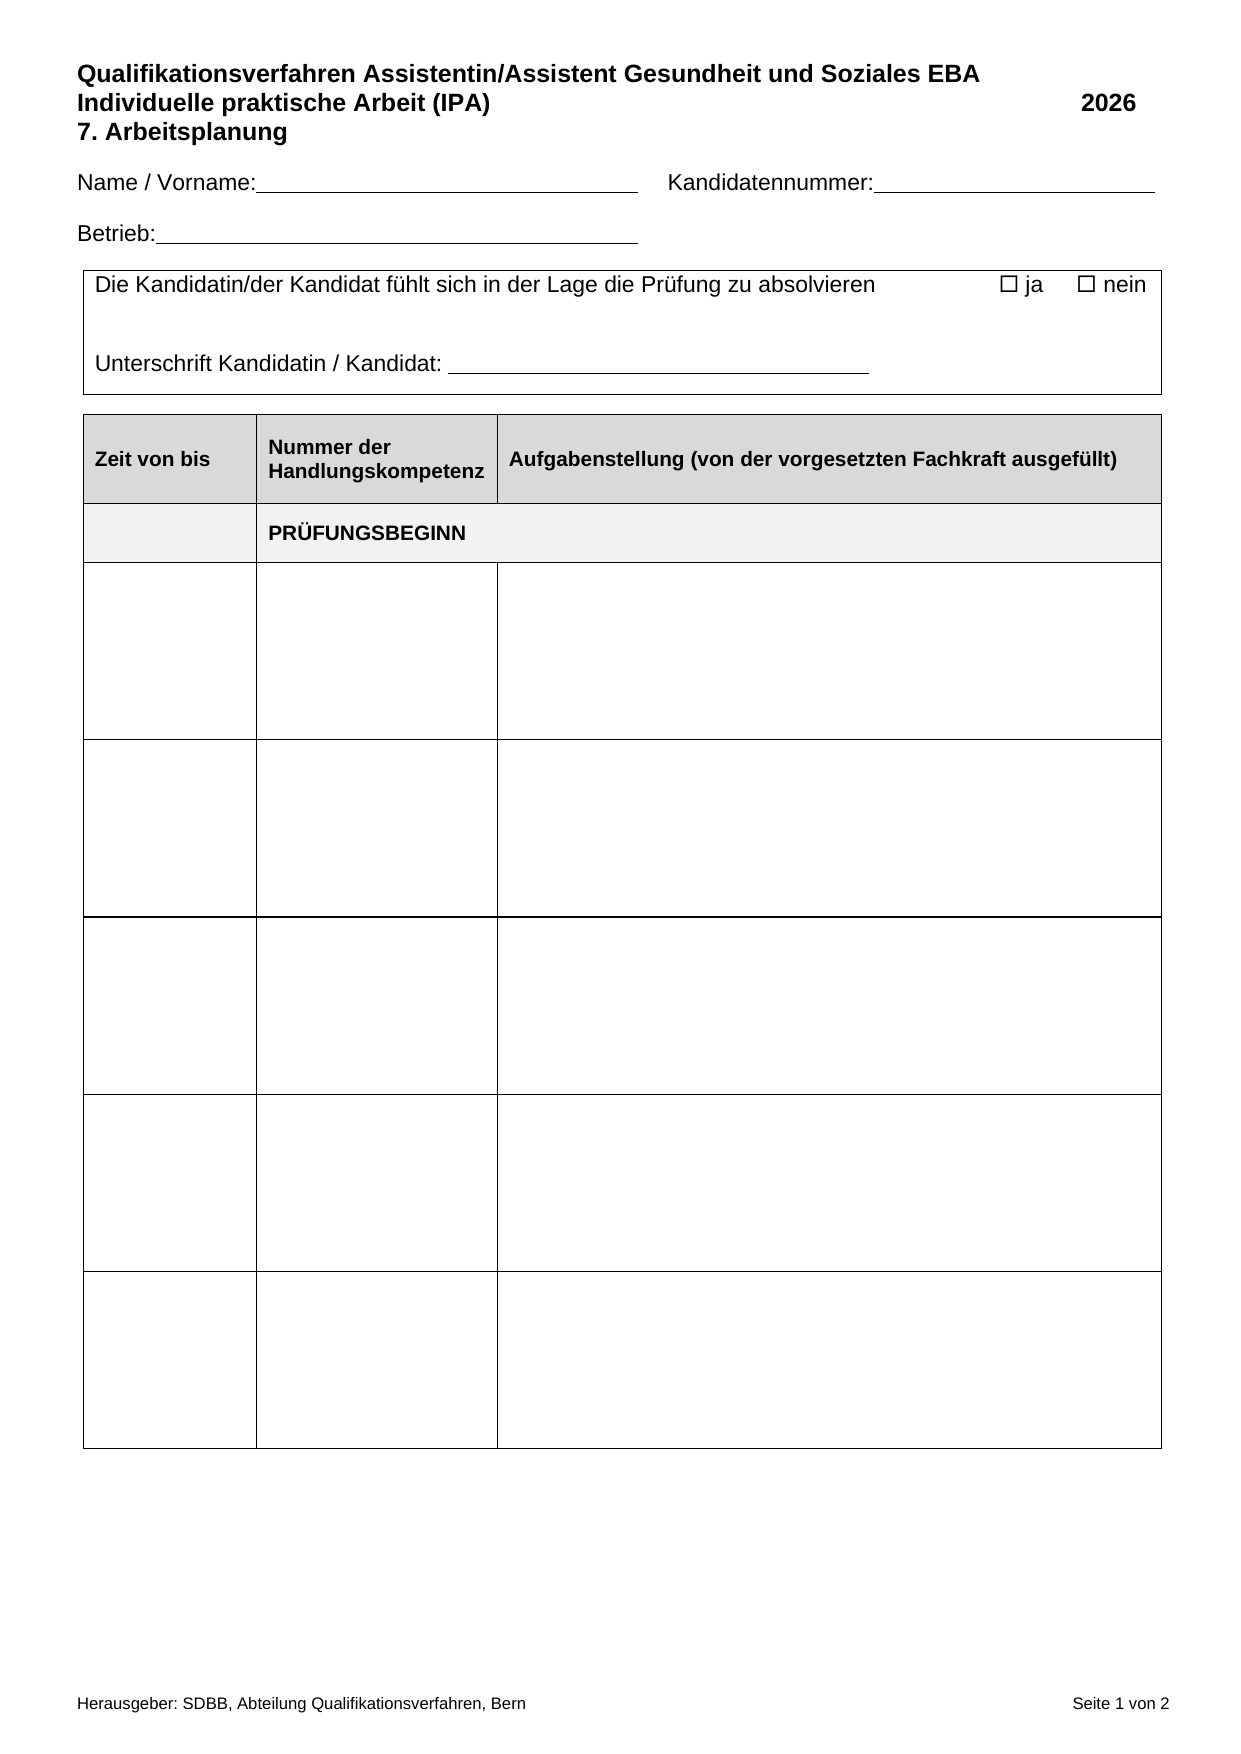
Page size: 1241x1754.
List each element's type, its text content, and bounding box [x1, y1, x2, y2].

text Name / Vorname: Kandidatennummer: [77, 169, 1181, 196]
table_cell [257, 1095, 497, 1271]
table_cell [84, 563, 256, 739]
table_header Nummer der Handlungskompetenz [257, 415, 497, 503]
table_cell [257, 740, 497, 916]
table_cell [498, 563, 1161, 739]
table_cell [84, 740, 256, 916]
table_cell [498, 918, 1161, 1094]
table_cell [84, 504, 256, 562]
table_header Aufgabenstellung (von der vorgesetzten Fachkraft ausgefüllt) [498, 415, 1161, 503]
table_cell [257, 918, 497, 1094]
table_cell [498, 740, 1161, 916]
table_cell [257, 1272, 497, 1448]
table_cell [498, 1272, 1161, 1448]
text Betrieb: [77, 220, 1181, 246]
table_cell [84, 918, 256, 1094]
table_cell [84, 1095, 256, 1271]
table_cell Prüfungsbeginn [257, 504, 1161, 562]
table_cell [84, 1272, 256, 1448]
table_header Die Kandidatin/der Kandidat fühlt sich in der Lage die Prüfung zu absolvieren ja nein Unterschrift Kandidatin / Kandidat: [84, 271, 1161, 394]
table_header Zeit von bis [84, 415, 256, 503]
table_cell [498, 1095, 1161, 1271]
table_cell [257, 563, 497, 739]
